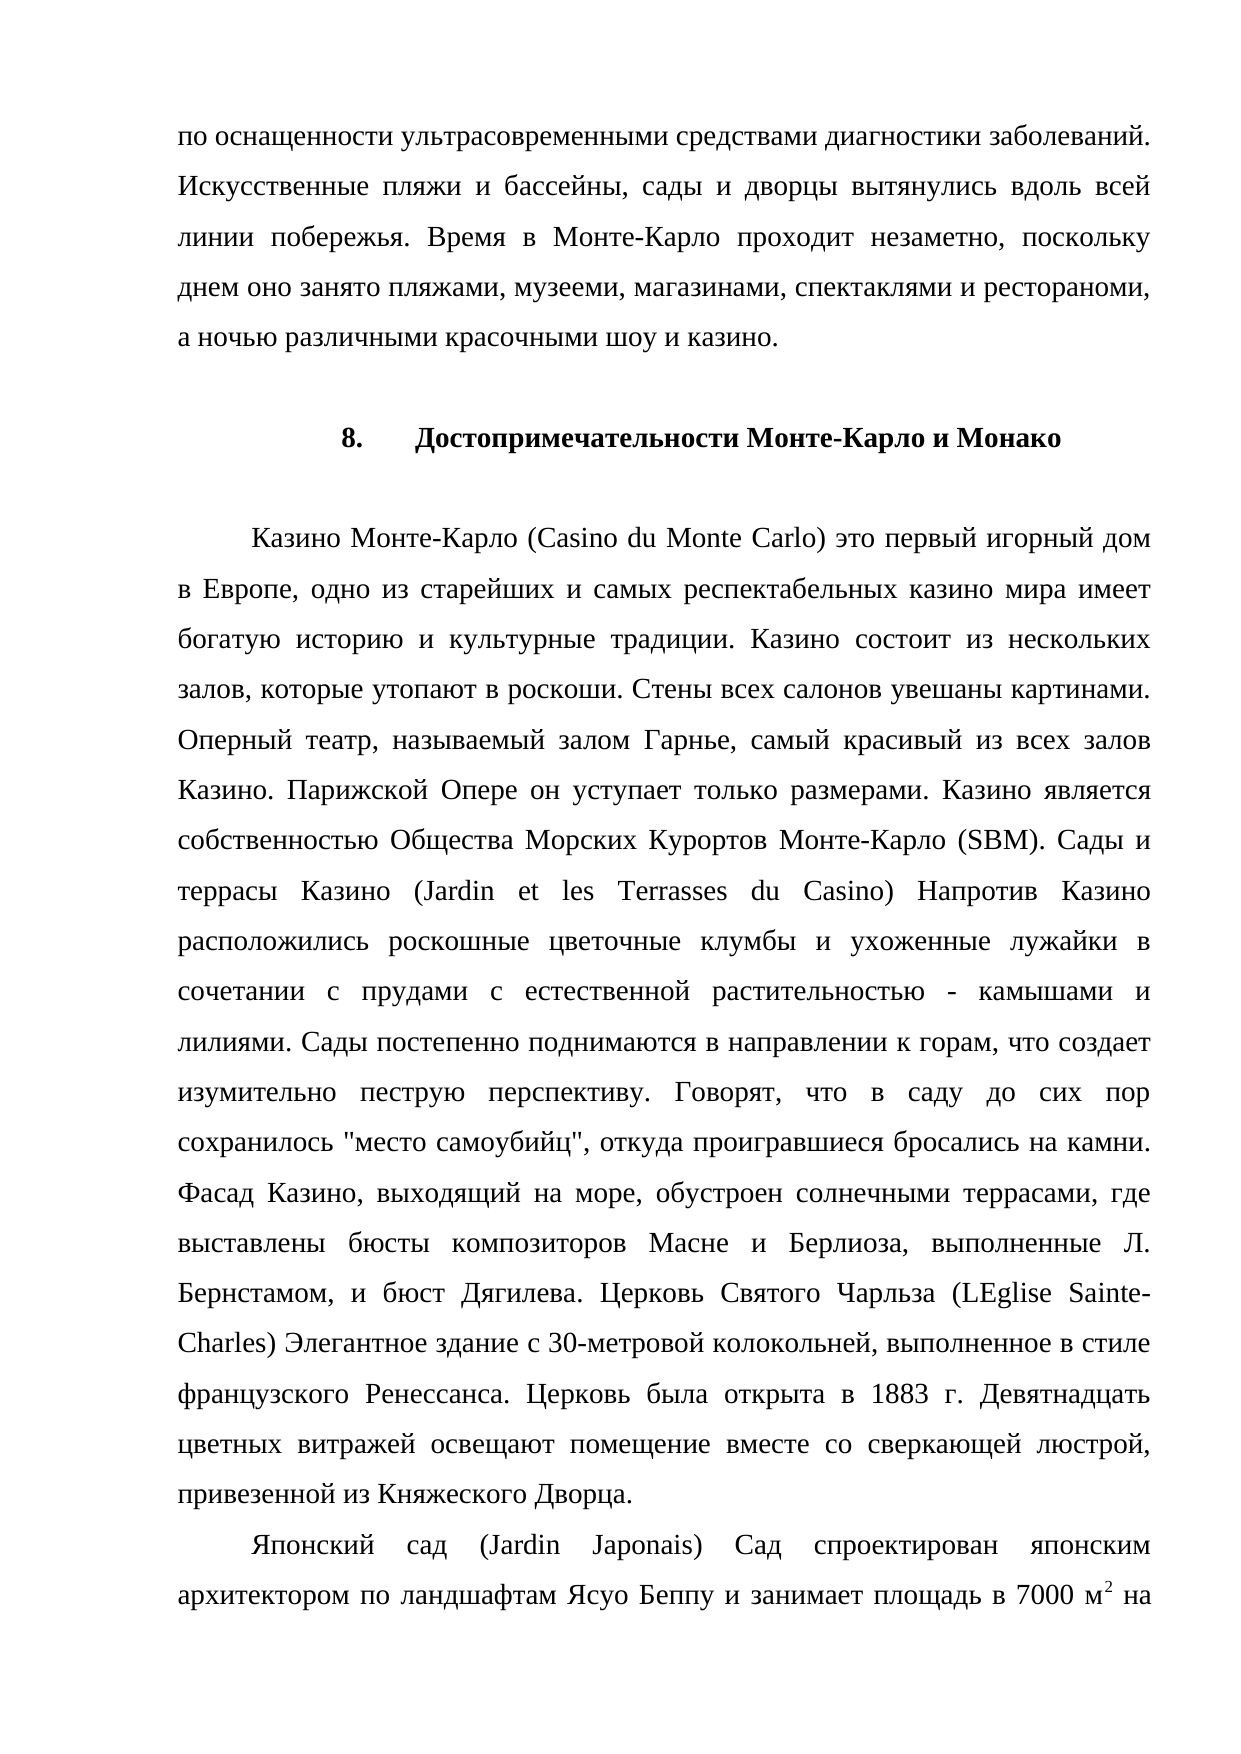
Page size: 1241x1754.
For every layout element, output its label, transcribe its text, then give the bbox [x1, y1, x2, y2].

text Казино Монте-Карло (Casino du Monte Carlo) это первый игорный дом в Европе, одно из старейших и самых респектабельных казино мира имеет богатую историю и культурные традиции. Казино состоит из нескольких залов, которые утопают в роскоши. Стены всех салонов увешаны картинами. Оперный театр, называемый залом Гарнье, самый красивый из всех залов Казино. Парижской Опере он уступает только размерами. Казино является собственностью Общества Морских Курортов Монте-Карло (SBM). Сады и террасы Казино (Jardin et les Terrasses du Casino) Напротив Казино расположились роскошные цветочные клумбы и ухоженные лужайки в сочетании с прудами с естественной растительностью - камышами и лилиями. Сады постепенно поднимаются в направлении к горам, что создает изумительно пеструю перспективу. Говорят, что в саду до сих пор сохранилось "место самоубийц", откуда проигравшиеся бросались на камни. Фасад Казино, выходящий на море, обустроен солнечными террасами, где выставлены бюсты композиторов Масне и Берлиоза, выполненные Л. Бернстамом, и бюст Дягилева. Церковь Святого Чарльза (LEglise Sainte-Charles) Элегантное здание с 30-метровой колокольней, выполненное в стиле французского Ренессанса. Церковь была открыта в 1883 г. Девятнадцать цветных витражей освещают помещение вместе со сверкающей люстрой, привезенной из Княжеского Дворца. [177, 521, 1152, 1510]
list Достопримечательности Монте-Карло и Монако [177, 420, 1152, 453]
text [177, 118, 1152, 353]
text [177, 1527, 1152, 1611]
